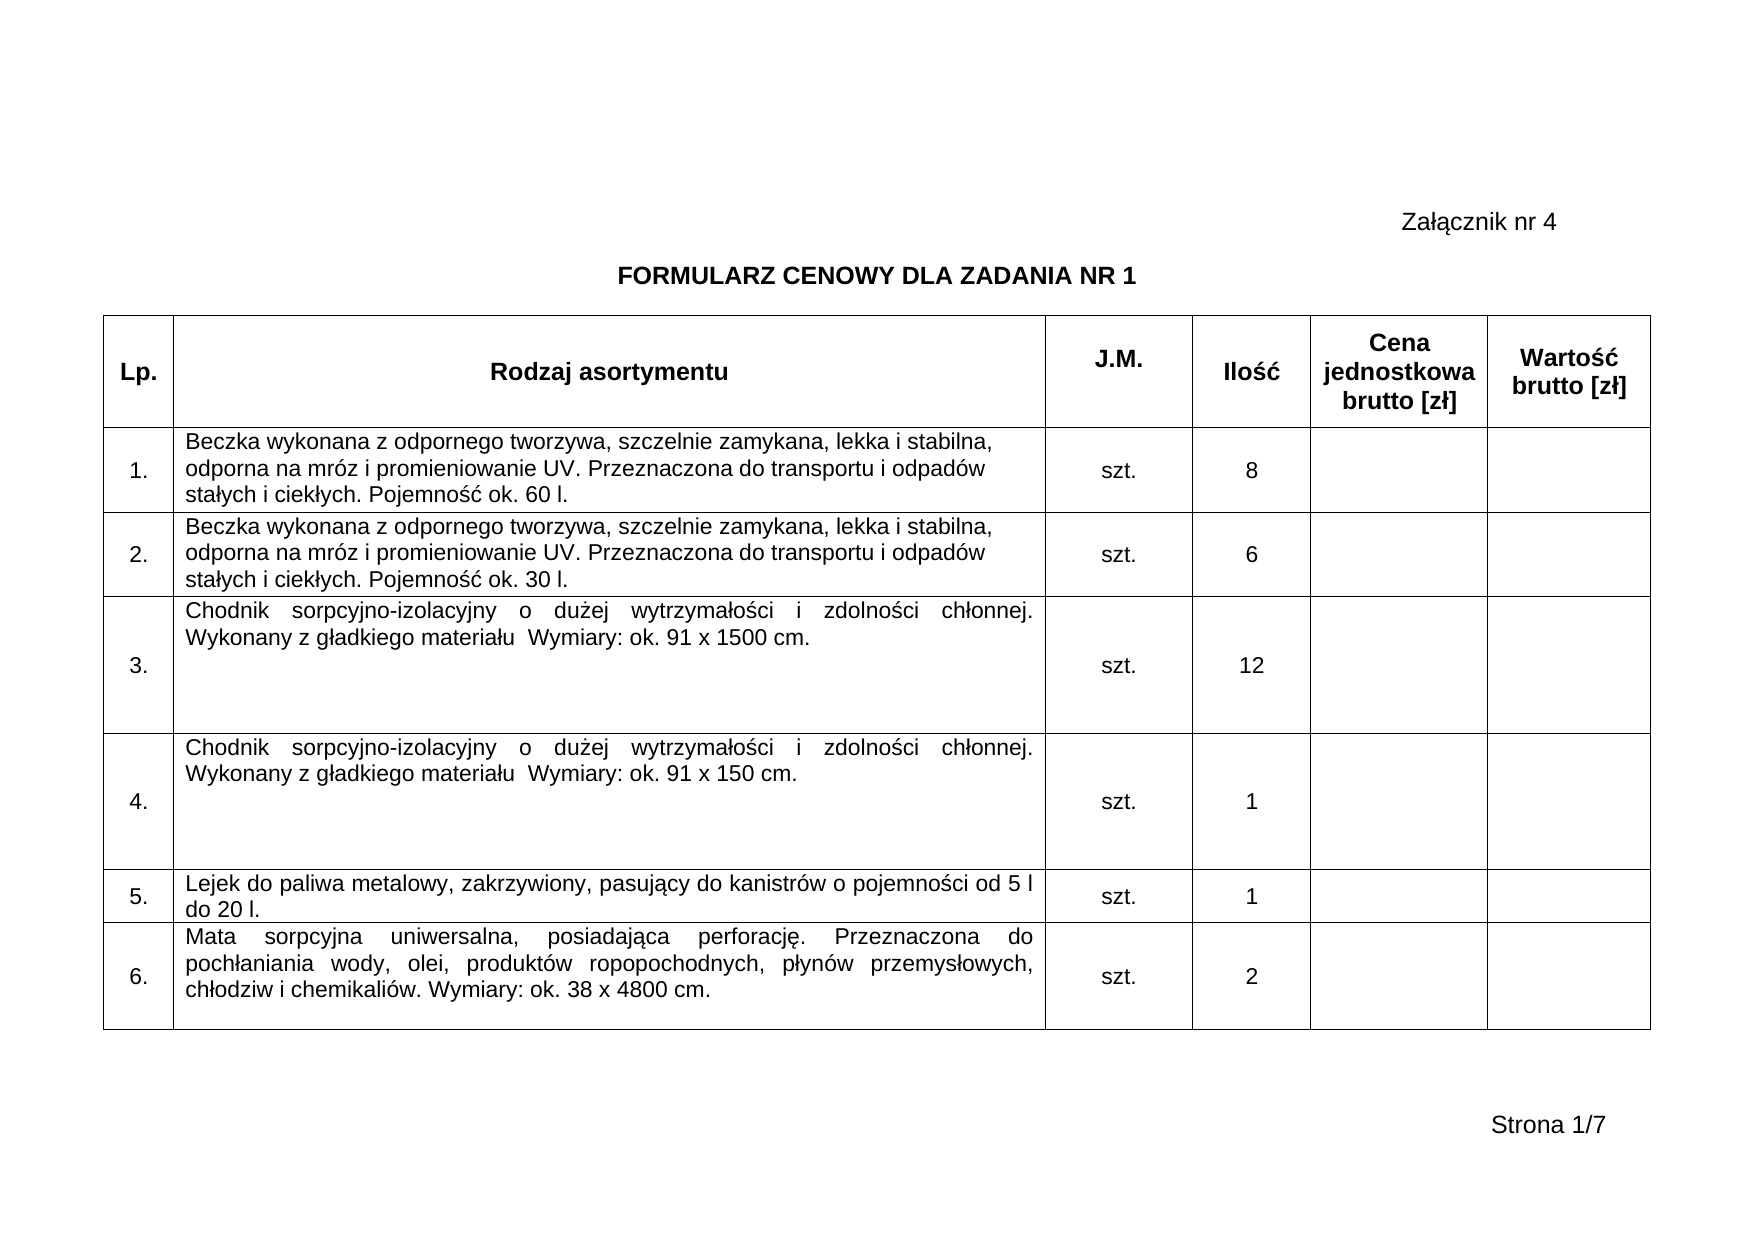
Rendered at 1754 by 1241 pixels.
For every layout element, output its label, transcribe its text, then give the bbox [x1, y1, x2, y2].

table_cell Beczka wykonana z odpornego tworzywa, szczelnie zamykana, lekka i stabilna, odporna na mróz i promieniowanie UV. Przeznaczona do transportu i odpadów stałych i ciekłych. Pojemność ok. 30 l. [174, 513, 1045, 596]
table_header Wartość brutto [zł] [1488, 316, 1650, 427]
table_cell szt. [1046, 734, 1192, 868]
table_header Lp. [104, 316, 173, 427]
text Załącznik nr 4 [1328, 207, 1606, 236]
table_cell [1311, 428, 1487, 512]
table_cell szt. [1046, 597, 1192, 732]
table_cell 6. [104, 923, 173, 1029]
table_cell 2 [1193, 923, 1310, 1029]
table_cell 1. [104, 428, 173, 512]
table_header J.M. [1046, 316, 1192, 427]
table_cell szt. [1046, 923, 1192, 1029]
table_cell 3. [104, 597, 173, 732]
table_cell Mata sorpcyjna uniwersalna, posiadająca perforację. Przeznaczona do pochłaniania wody, olei, produktów ropopochodnych, płynów przemysłowych, chłodziw i chemikaliów. Wymiary: ok. 38 x 4800 cm. [174, 923, 1045, 1029]
table_cell Lejek do paliwa metalowy, zakrzywiony, pasujący do kanistrów o pojemności od 5 l do 20 l. [174, 870, 1045, 922]
table_cell [1488, 513, 1650, 596]
table_cell 1 [1193, 734, 1310, 868]
table_cell [1488, 734, 1650, 868]
table_cell 12 [1193, 597, 1310, 732]
table_cell szt. [1046, 428, 1192, 512]
table_cell Chodnik sorpcyjno-izolacyjny o dużej wytrzymałości i zdolności chłonnej. Wykonany z gładkiego materiału Wymiary: ok. 91 x 1500 cm. [174, 597, 1045, 732]
text FORMULARZ CENOWY DLA ZADANIA NR 1 [148, 261, 1606, 289]
table_header Ilość [1193, 316, 1310, 427]
table_cell [1311, 734, 1487, 868]
table_cell [1488, 870, 1650, 922]
table_cell Chodnik sorpcyjno-izolacyjny o dużej wytrzymałości i zdolności chłonnej. Wykonany z gładkiego materiału Wymiary: ok. 91 x 150 cm. [174, 734, 1045, 868]
table_cell [1311, 923, 1487, 1029]
table_cell 5. [104, 870, 173, 922]
table_cell [1488, 428, 1650, 512]
table_header Rodzaj asortymentu [174, 316, 1045, 427]
table_cell [1311, 597, 1487, 732]
table_header Cena jednostkowa brutto [zł] [1311, 316, 1487, 427]
table_cell szt. [1046, 513, 1192, 596]
table_cell [1311, 870, 1487, 922]
table_cell 6 [1193, 513, 1310, 596]
table_cell [1488, 597, 1650, 732]
table_cell szt. [1046, 870, 1192, 922]
table_cell 2. [104, 513, 173, 596]
table_cell 8 [1193, 428, 1310, 512]
table_cell [1311, 513, 1487, 596]
table_cell 4. [104, 734, 173, 868]
table_cell 1 [1193, 870, 1310, 922]
table_cell Beczka wykonana z odpornego tworzywa, szczelnie zamykana, lekka i stabilna, odporna na mróz i promieniowanie UV. Przeznaczona do transportu i odpadów stałych i ciekłych. Pojemność ok. 60 l. [174, 428, 1045, 512]
table_cell [1488, 923, 1650, 1029]
